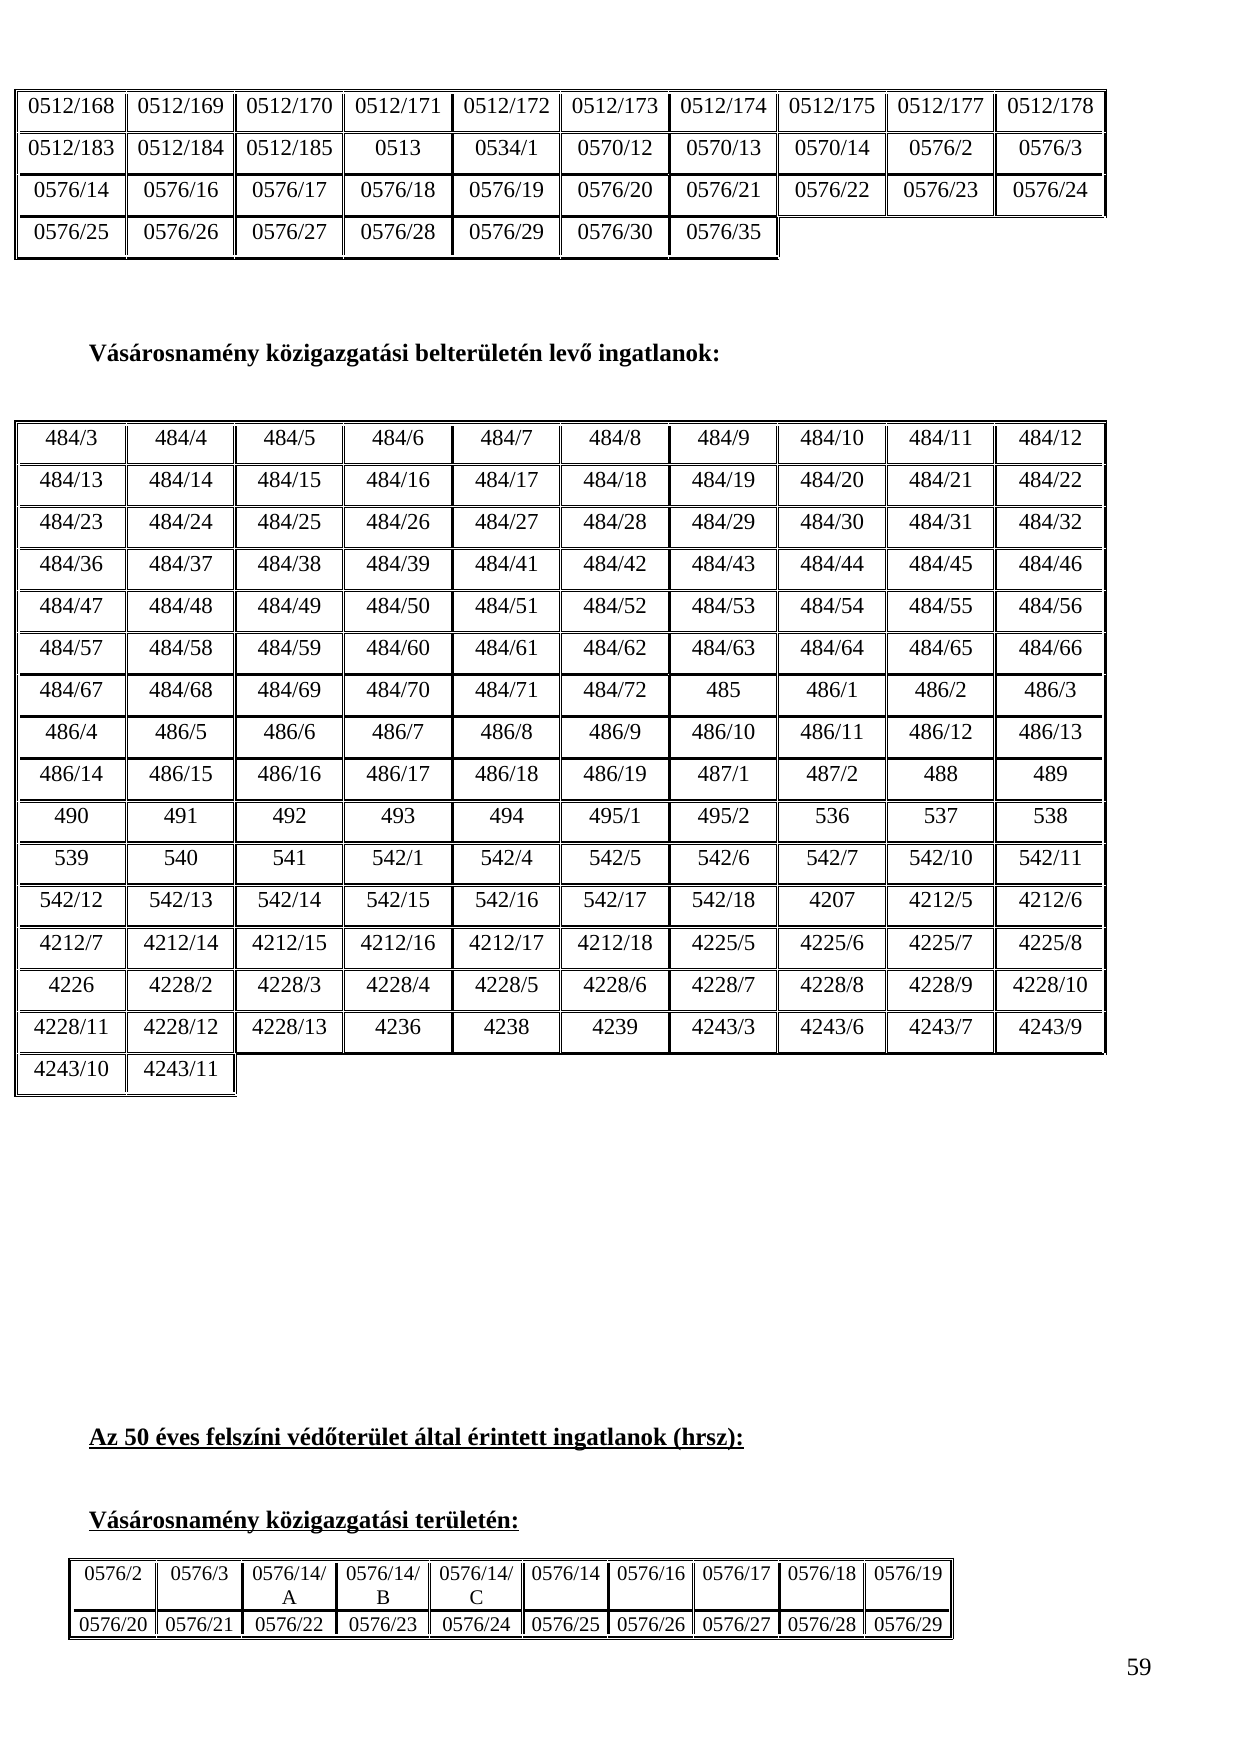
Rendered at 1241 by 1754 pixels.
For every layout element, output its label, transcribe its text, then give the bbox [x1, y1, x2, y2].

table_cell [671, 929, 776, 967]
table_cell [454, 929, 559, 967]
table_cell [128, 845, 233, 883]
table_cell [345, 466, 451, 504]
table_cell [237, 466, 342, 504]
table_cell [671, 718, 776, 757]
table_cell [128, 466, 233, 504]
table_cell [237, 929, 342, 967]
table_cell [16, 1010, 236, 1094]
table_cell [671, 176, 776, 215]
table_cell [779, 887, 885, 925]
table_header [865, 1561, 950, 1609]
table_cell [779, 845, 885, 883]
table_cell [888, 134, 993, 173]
text Vásárosnamény közigazgatási belterületén levő ingatlanok: [89, 338, 1152, 367]
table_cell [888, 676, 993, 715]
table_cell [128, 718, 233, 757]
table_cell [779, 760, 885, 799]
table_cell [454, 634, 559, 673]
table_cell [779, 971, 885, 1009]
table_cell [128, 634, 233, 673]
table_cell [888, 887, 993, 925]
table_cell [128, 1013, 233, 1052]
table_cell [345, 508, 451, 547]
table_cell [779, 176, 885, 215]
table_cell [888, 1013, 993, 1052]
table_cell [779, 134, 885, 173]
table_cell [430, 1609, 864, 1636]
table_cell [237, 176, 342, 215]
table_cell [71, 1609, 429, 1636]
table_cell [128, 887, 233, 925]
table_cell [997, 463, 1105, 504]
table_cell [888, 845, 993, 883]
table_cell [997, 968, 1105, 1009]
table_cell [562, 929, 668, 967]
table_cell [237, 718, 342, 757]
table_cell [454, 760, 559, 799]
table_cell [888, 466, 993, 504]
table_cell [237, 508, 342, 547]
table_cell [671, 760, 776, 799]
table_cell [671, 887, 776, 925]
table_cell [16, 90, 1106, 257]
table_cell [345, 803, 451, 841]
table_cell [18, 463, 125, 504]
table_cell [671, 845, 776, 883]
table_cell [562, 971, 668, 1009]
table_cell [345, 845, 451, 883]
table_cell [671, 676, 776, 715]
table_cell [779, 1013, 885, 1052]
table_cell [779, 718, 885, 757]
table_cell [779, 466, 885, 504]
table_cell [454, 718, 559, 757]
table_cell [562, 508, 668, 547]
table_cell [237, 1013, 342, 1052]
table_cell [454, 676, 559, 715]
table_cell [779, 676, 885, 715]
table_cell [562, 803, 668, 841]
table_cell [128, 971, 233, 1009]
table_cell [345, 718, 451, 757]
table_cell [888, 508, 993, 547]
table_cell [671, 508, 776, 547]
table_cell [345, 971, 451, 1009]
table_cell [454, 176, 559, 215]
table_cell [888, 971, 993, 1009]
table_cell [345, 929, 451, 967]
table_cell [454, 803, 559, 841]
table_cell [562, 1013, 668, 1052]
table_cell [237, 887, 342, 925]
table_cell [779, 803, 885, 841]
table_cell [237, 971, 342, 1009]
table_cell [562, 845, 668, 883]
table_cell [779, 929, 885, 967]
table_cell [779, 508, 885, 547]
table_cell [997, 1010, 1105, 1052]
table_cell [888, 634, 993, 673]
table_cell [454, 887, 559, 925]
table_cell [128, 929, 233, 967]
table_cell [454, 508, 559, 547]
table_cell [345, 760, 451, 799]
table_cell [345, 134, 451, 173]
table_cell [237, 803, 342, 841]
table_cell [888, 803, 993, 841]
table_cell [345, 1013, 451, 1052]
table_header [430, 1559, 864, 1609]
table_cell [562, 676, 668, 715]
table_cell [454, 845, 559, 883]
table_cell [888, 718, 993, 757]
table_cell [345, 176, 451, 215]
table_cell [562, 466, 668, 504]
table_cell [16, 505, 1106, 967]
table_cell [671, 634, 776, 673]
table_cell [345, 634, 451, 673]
text Vásárosnamény közigazgatási területén: [89, 1505, 1152, 1533]
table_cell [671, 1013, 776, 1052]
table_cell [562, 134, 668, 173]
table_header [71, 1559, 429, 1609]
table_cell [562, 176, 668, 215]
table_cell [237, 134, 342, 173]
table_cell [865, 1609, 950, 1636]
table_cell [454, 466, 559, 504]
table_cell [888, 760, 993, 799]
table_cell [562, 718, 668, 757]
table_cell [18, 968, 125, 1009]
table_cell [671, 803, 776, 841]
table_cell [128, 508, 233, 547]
text Az 50 éves felszíni védőterület által érintett ingatlanok (hrsz): [89, 1422, 1152, 1451]
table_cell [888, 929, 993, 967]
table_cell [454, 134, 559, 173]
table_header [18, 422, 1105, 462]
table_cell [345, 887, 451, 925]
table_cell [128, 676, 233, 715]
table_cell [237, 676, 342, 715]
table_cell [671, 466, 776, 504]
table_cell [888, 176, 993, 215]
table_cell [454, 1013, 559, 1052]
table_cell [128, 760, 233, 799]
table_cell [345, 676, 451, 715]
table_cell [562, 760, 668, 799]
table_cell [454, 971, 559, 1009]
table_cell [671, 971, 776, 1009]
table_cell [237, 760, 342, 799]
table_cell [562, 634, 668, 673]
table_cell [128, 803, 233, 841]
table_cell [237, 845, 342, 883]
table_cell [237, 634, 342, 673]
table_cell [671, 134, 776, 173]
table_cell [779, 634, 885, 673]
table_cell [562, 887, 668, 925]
